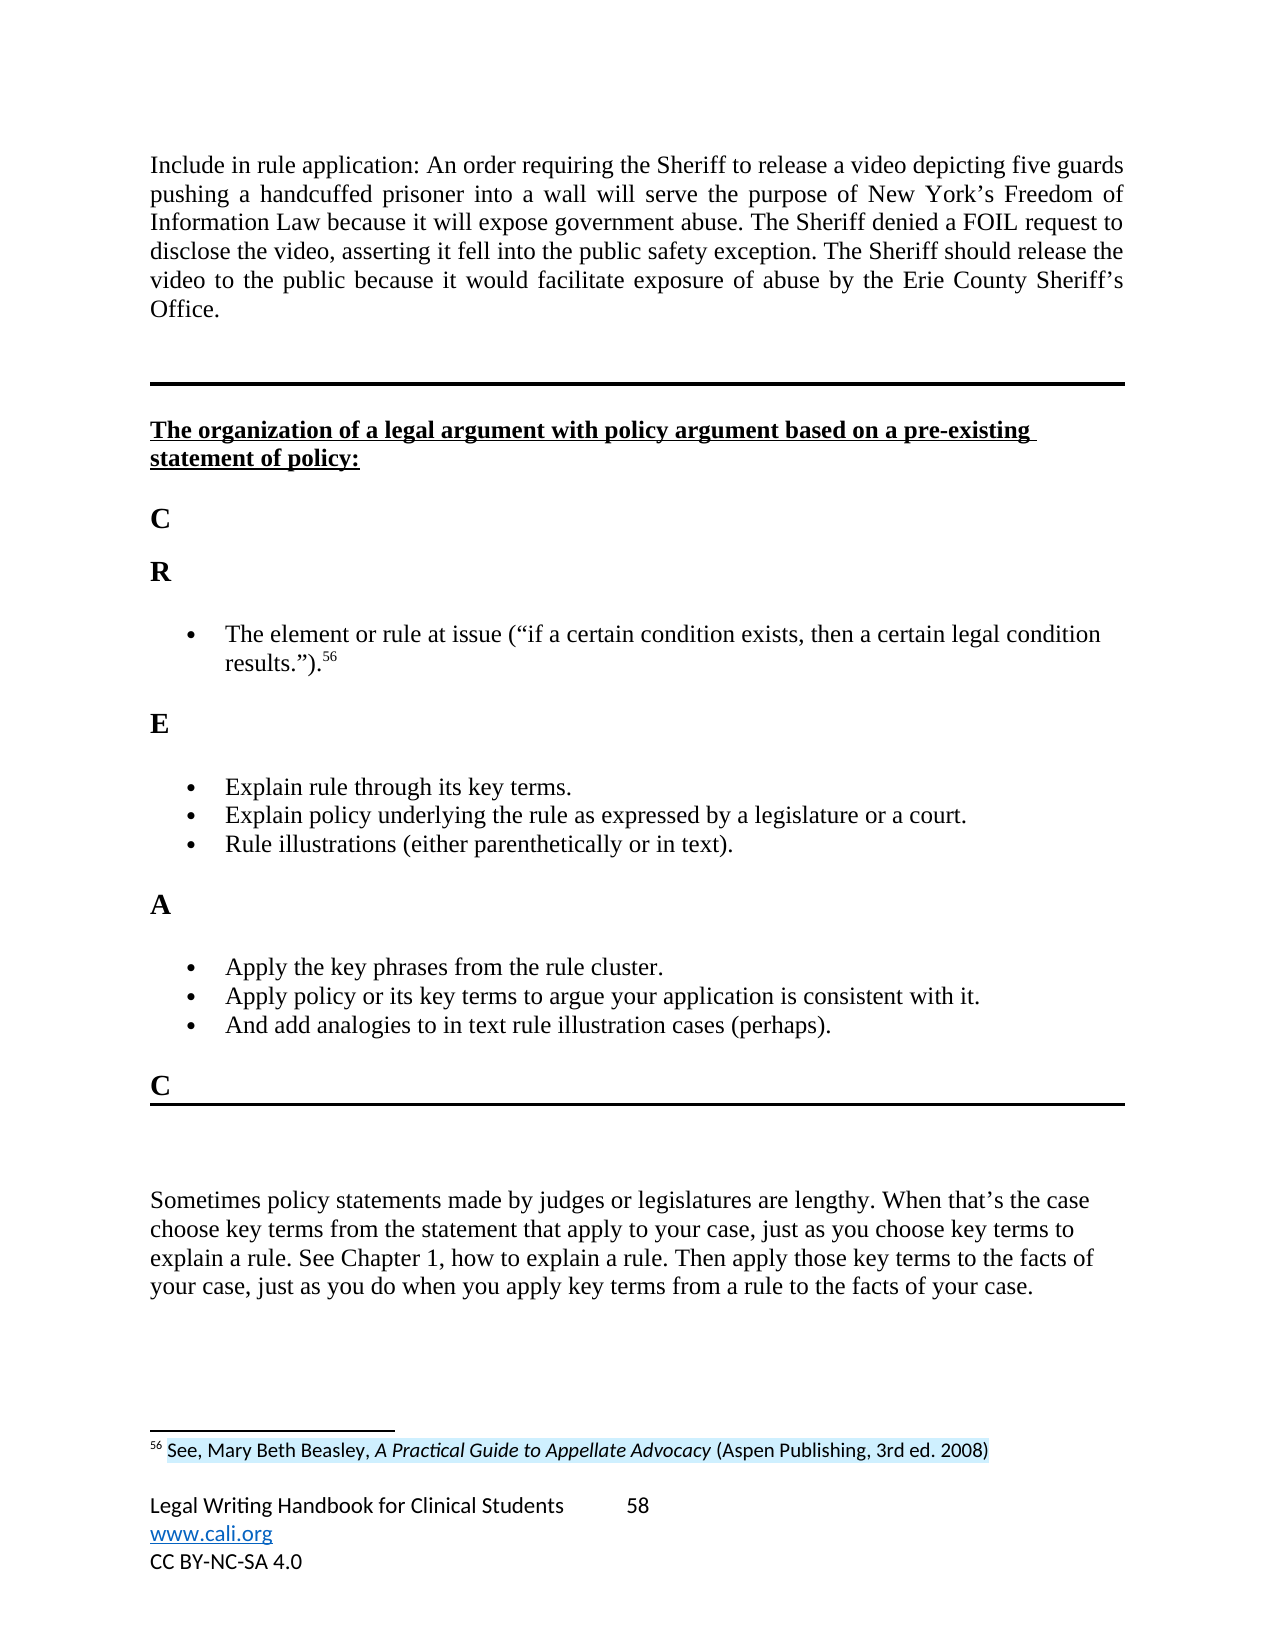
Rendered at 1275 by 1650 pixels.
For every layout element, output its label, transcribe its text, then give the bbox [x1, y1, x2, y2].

text C [150, 1068, 1125, 1103]
text Sometimes policy statements made by judges or legislatures are lengthy. When that’s the case choose key terms from the statement that apply to your case, just as you choose key terms to explain a rule. See Chapter 1, how to explain a rule. Then apply those key terms to the facts of your case, just as you do when you apply key terms from a rule to the facts of your case. [150, 1185, 1125, 1300]
list Apply the key phrases from the rule cluster. [187, 952, 1125, 981]
list Explain policy underlying the rule as expressed by a legislature or a court. [187, 800, 1125, 829]
list Rule illustrations (either parenthetically or in text). [187, 829, 1125, 858]
list Explain rule through its key terms. [187, 772, 1125, 800]
text A [150, 887, 1125, 921]
text Include in rule application: An order requiring the Sheriff to release a video depicting five guards pushing a handcuffed prisoner into a wall will serve the purpose of New York’s Freedom of Information Law because it will expose government abuse. The Sheriff denied a FOIL request to disclose the video, asserting it fell into the public safety exception. The Sheriff should release the video to the public because it would facilitate exposure of abuse by the Erie County Sheriff’s Office. [150, 150, 1125, 322]
list And add analogies to in text rule illustration cases (perhaps). [187, 1010, 1125, 1038]
text C [150, 501, 1125, 535]
text The organization of a legal argument with policy argument based on a pre-existing statement of policy: [150, 415, 1125, 472]
text R [150, 554, 1125, 588]
list The element or rule at issue (“if a certain condition exists, then a certain legal condition results.”). [187, 619, 1125, 677]
text E [150, 706, 1125, 740]
list Apply policy or its key terms to argue your application is consistent with it. [187, 981, 1125, 1010]
